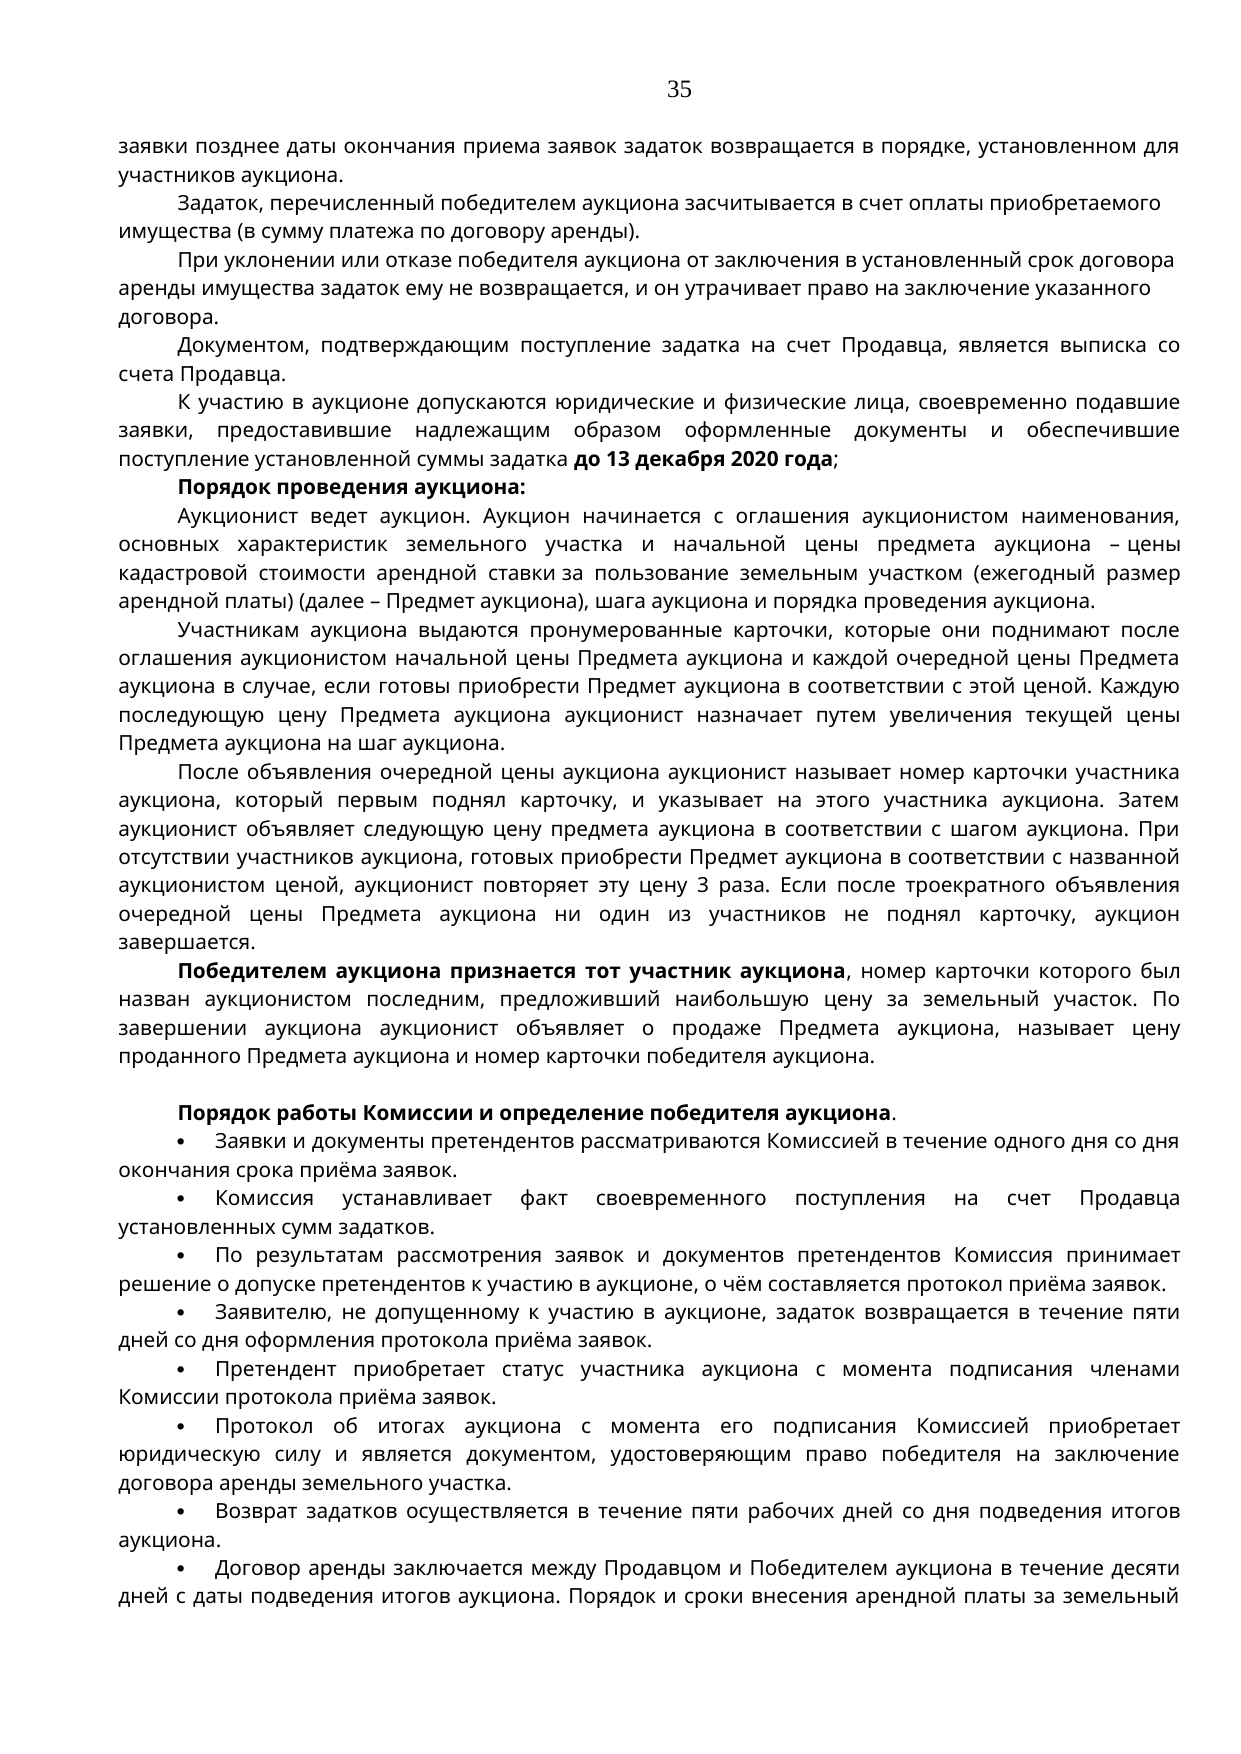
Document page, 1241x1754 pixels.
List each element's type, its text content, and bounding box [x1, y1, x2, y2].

text Порядок работы Комиссии и определение победителя аукциона. [118, 1098, 1181, 1127]
list Заявителю, не допущенному к участию в аукционе, задаток возвращается в течение пяти дней со дня оформления протокола приёма заявок. [118, 1297, 1181, 1354]
text Задаток, перечисленный победителем аукциона засчитывается в счет оплаты приобретаемого имущества (в сумму платежа по договору аренды). [118, 188, 1181, 245]
list Протокол об итогах аукциона с момента его подписания Комиссией приобретает юридическую силу и является документом, удостоверяющим право победителя на заключение договора аренды земельного участка. [118, 1411, 1181, 1496]
list По результатам рассмотрения заявок и документов претендентов Комиссия принимает решение о допуске претендентов к участию в аукционе, о чём составляется протокол приёма заявок. [118, 1240, 1181, 1297]
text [118, 131, 1181, 188]
text Порядок проведения аукциона: [118, 472, 1181, 501]
text Участникам аукциона выдаются пронумерованные карточки, которые они поднимают после оглашения аукционистом начальной цены Предмета аукциона и каждой очередной цены Предмета аукциона в случае, если готовы приобрести Предмет аукциона в соответствии с этой ценой. Каждую последующую цену Предмета аукциона аукционист назначает путем увеличения текущей цены Предмета аукциона на шаг аукциона. [118, 615, 1181, 757]
list Заявки и документы претендентов рассматриваются Комиссией в течение одного дня со дня окончания срока приёма заявок. [118, 1127, 1181, 1183]
text Победителем аукциона признается тот участник аукциона, номер карточки которого был назван аукционистом последним, предложивший наибольшую цену за земельный участок. По завершении аукциона аукционист объявляет о продаже Предмета аукциона, называет цену проданного Предмета аукциона и номер карточки победителя аукциона. [118, 956, 1181, 1070]
text После объявления очередной цены аукциона аукционист называет номер карточки участника аукциона, который первым поднял карточку, и указывает на этого участника аукциона. Затем аукционист объявляет следующую цену предмета аукциона в соответствии с шагом аукциона. При отсутствии участников аукциона, готовых приобрести Предмет аукциона в соответствии с названной аукционистом ценой, аукционист повторяет эту цену 3 раза. Если после троекратного объявления очередной цены Предмета аукциона ни один из участников не поднял карточку, аукцион завершается. [118, 757, 1181, 956]
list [118, 1553, 1181, 1610]
text К участию в аукционе допускаются юридические и физические лица, своевременно подавшие заявки, предоставившие надлежащим образом оформленные документы и обеспечившие поступление установленной суммы задатка до 13 декабря 2020 года; [118, 387, 1181, 472]
list Комиссия устанавливает факт своевременного поступления на счет Продавца установленных сумм задатков. [118, 1183, 1181, 1240]
list Возврат задатков осуществляется в течение пяти рабочих дней со дня подведения итогов аукциона. [118, 1496, 1181, 1553]
text Аукционист ведет аукцион. Аукцион начинается с оглашения аукционистом наименования, основных характеристик земельного участка и начальной цены предмета аукциона – цены кадастровой стоимости арендной ставки за пользование земельным участком (ежегодный размер арендной платы) (далее – Предмет аукциона), шага аукциона и порядка проведения аукциона. [118, 501, 1181, 615]
text Документом, подтверждающим поступление задатка на счет Продавца, является выписка со счета Продавца. [118, 330, 1181, 387]
list Претендент приобретает статус участника аукциона с момента подписания членами Комиссии протокола приёма заявок. [118, 1354, 1181, 1411]
text При уклонении или отказе победителя аукциона от заключения в установленный срок договора аренды имущества задаток ему не возвращается, и он утрачивает право на заключение указанного договора. [118, 245, 1181, 330]
